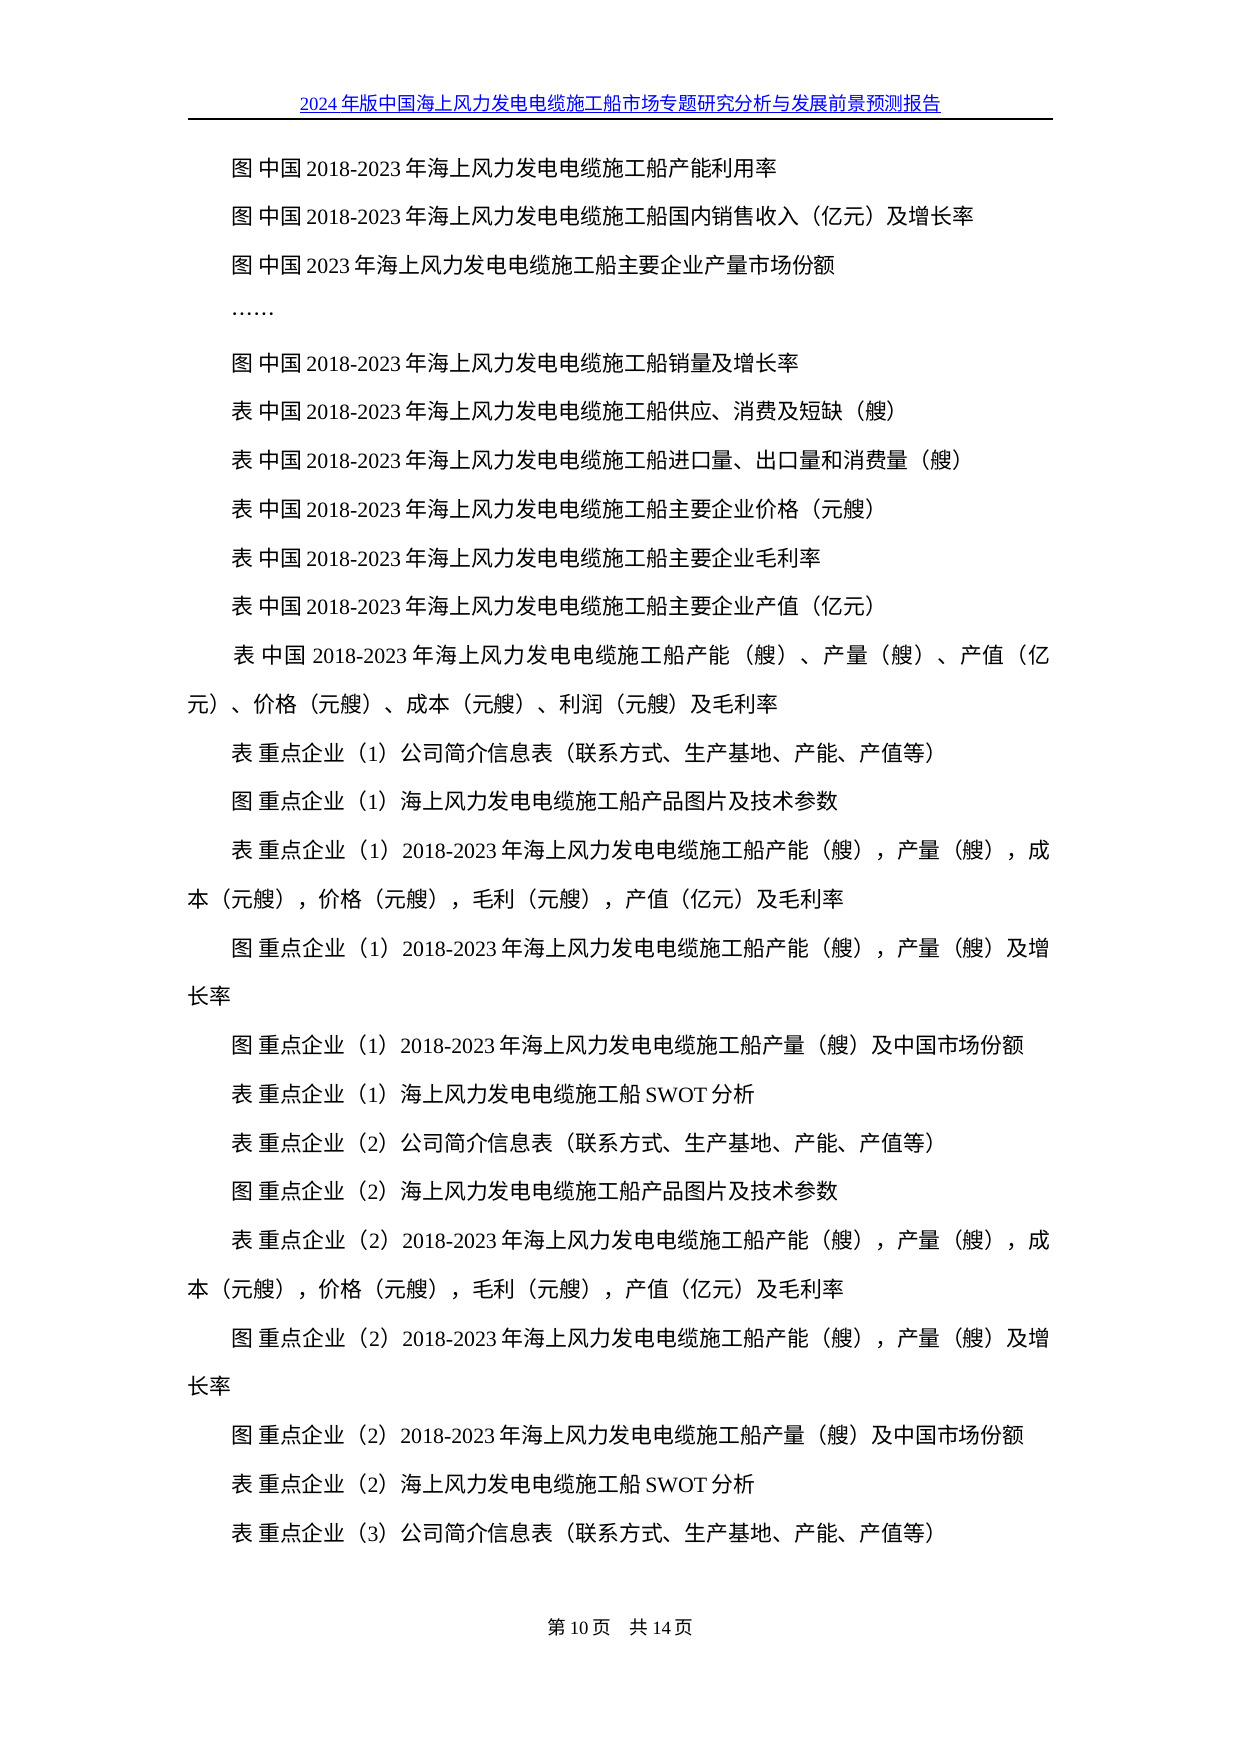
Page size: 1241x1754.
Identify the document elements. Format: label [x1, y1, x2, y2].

text [187, 150, 1053, 1548]
